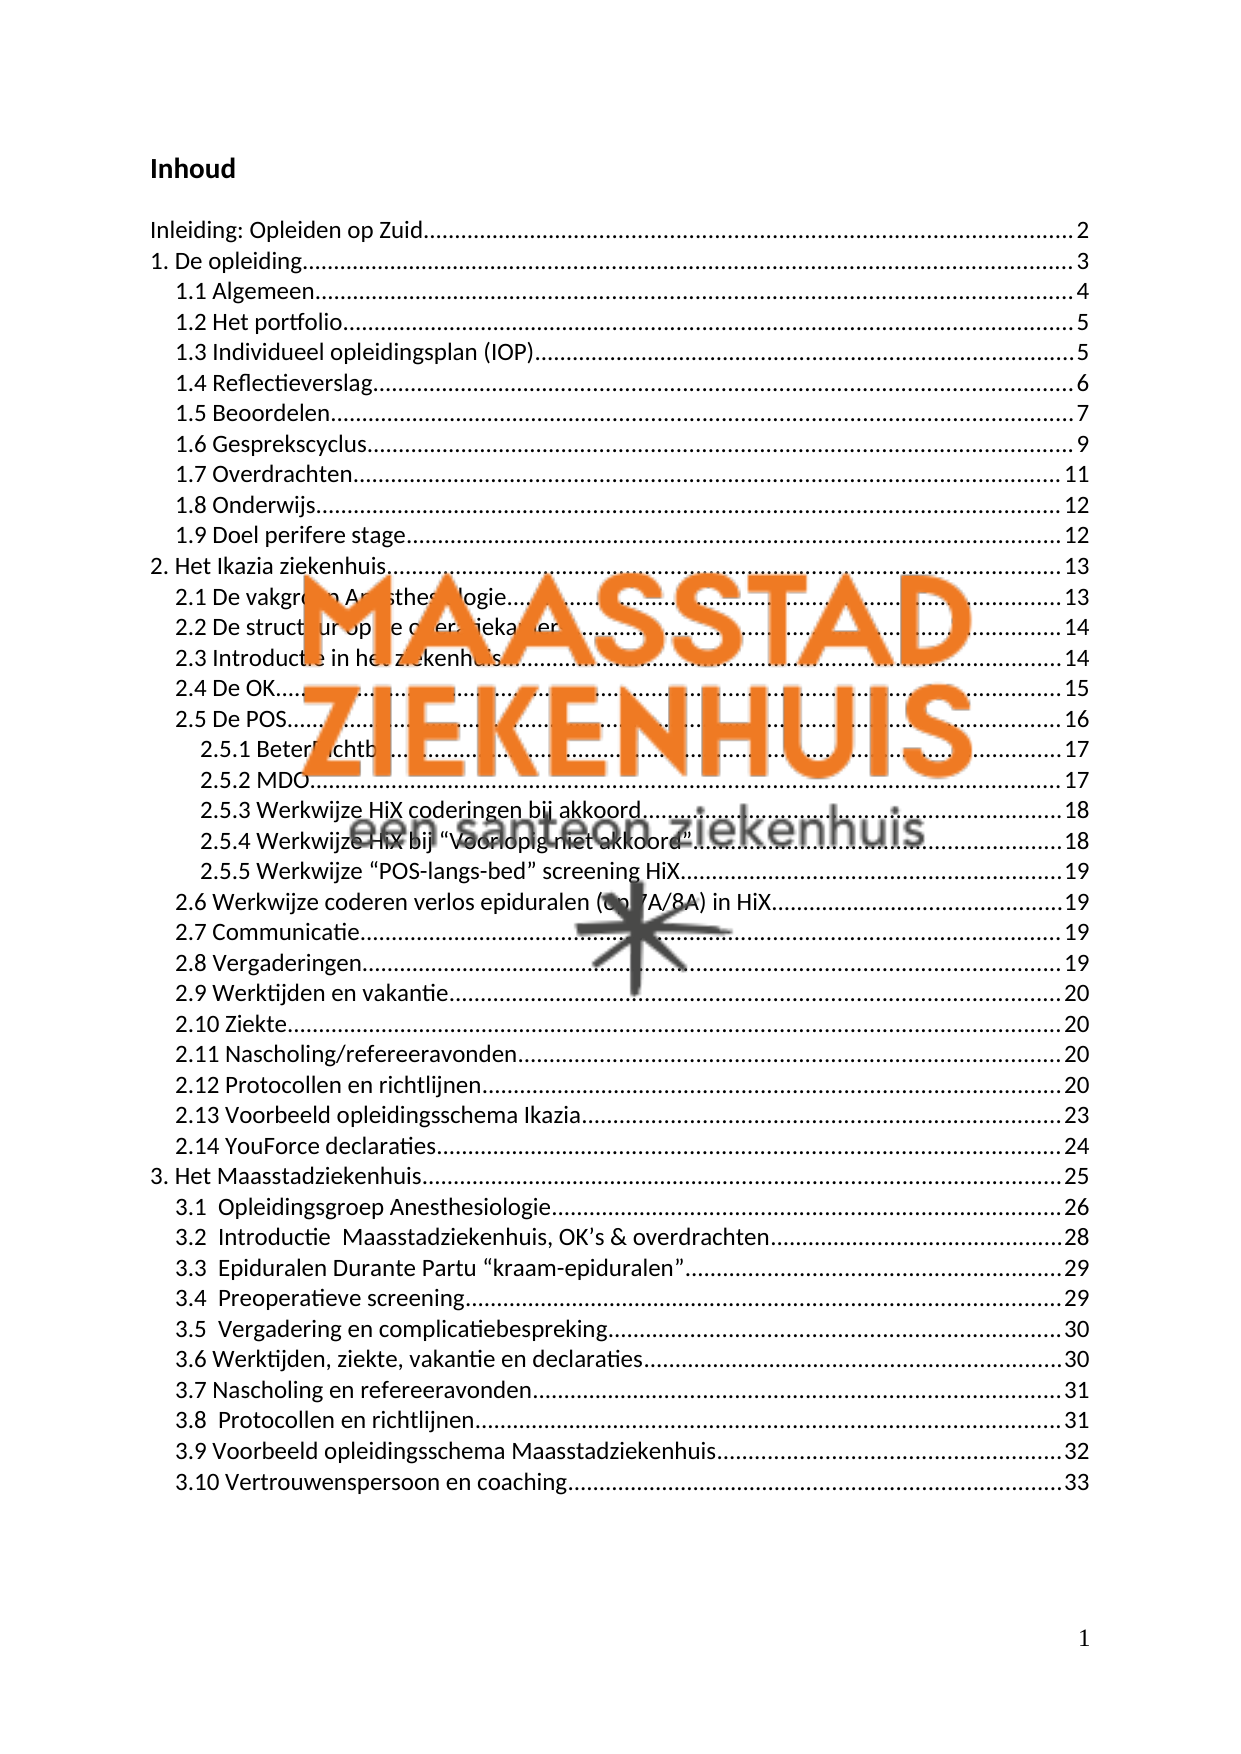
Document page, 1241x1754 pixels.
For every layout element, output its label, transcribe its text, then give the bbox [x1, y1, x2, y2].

text 2. Het Ikazia ziekenhuis 13 [150, 550, 231, 581]
text 1.9 Doel perifere stage 12 [175, 519, 1090, 550]
text 3.1 Opleidingsgroep Anesthesiologie 26 [175, 1191, 1090, 1222]
text 3.6 Werktijden, ziekte, vakantie en declaraties 30 [175, 1344, 1090, 1374]
text 1.4 Reflectieverslag 6 [175, 367, 1090, 397]
text 3.8 Protocollen en richtlijnen 31 [175, 1405, 1090, 1435]
text 2.5.2 MDO 17 [200, 764, 231, 794]
text 2.7 Communicatie 19 [1047, 916, 1090, 947]
text 2.11 Nascholing/refereeravonden 20 [175, 1038, 1090, 1069]
text 1.1 Algemeen 4 [175, 275, 1090, 306]
text 3.2 Introductie Maasstadziekenhuis, OK’s & overdrachten 28 [175, 1222, 1090, 1252]
text 3.4 Preoperatieve screening 29 [175, 1283, 1090, 1313]
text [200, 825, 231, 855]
text 2.8 Vergaderingen 19 [175, 947, 231, 977]
text 3.5 Vergadering en complicatiebespreking 30 [175, 1313, 1090, 1344]
text Inleiding: Opleiden op Zuid 2 [150, 214, 1090, 245]
text 1.8 Onderwijs 12 [175, 489, 1090, 519]
text 2.10 Ziekte 20 [1047, 1008, 1090, 1038]
text 3.7 Nascholing en refereeravonden 31 [175, 1374, 1090, 1405]
text 2.4 De OK 15 [175, 672, 231, 703]
text 2.14 YouForce declaraties 24 [175, 1130, 1090, 1161]
text 2.5 De POS 16 [175, 703, 231, 733]
text 1.7 Overdrachten 11 [175, 458, 1090, 489]
text 1. De opleiding 3 [150, 245, 1090, 275]
picture [231, 520, 1047, 1054]
text 2.8 Vergaderingen 19 [1047, 947, 1090, 977]
text 1.3 Individueel opleidingsplan (IOP) 5 [175, 336, 1090, 367]
text 2.12 Protocollen en richtlijnen 20 [175, 1069, 1090, 1099]
text 1.5 Beoordelen 7 [175, 397, 1090, 428]
text 1.2 Het portfolio 5 [175, 306, 1090, 336]
text 2.4 De OK 15 [1047, 672, 1090, 703]
text 3.9 Voorbeeld opleidingsschema Maasstadziekenhuis 32 [175, 1435, 1090, 1466]
text 1.6 Gesprekscyclus 9 [175, 428, 1090, 458]
text 2.5 De POS 16 [1047, 703, 1090, 733]
text 3.3 Epiduralen Durante Partu “kraam-epiduralen” 29 [175, 1252, 1090, 1283]
text 2.10 Ziekte 20 [175, 1008, 231, 1038]
text 3.10 Vertrouwenspersoon en coaching 33 [175, 1466, 1090, 1496]
text Inhoud [150, 150, 1090, 186]
text 2.7 Communicatie 19 [175, 916, 231, 947]
text 2.5.2 MDO 17 [1047, 764, 1090, 794]
text 3. Het Maasstadziekenhuis 25 [150, 1161, 1090, 1191]
text 2.13 Voorbeeld opleidingsschema Ikazia 23 [175, 1099, 1090, 1130]
text 2.5.1 BeterDichtbij 17 [1047, 733, 1090, 764]
